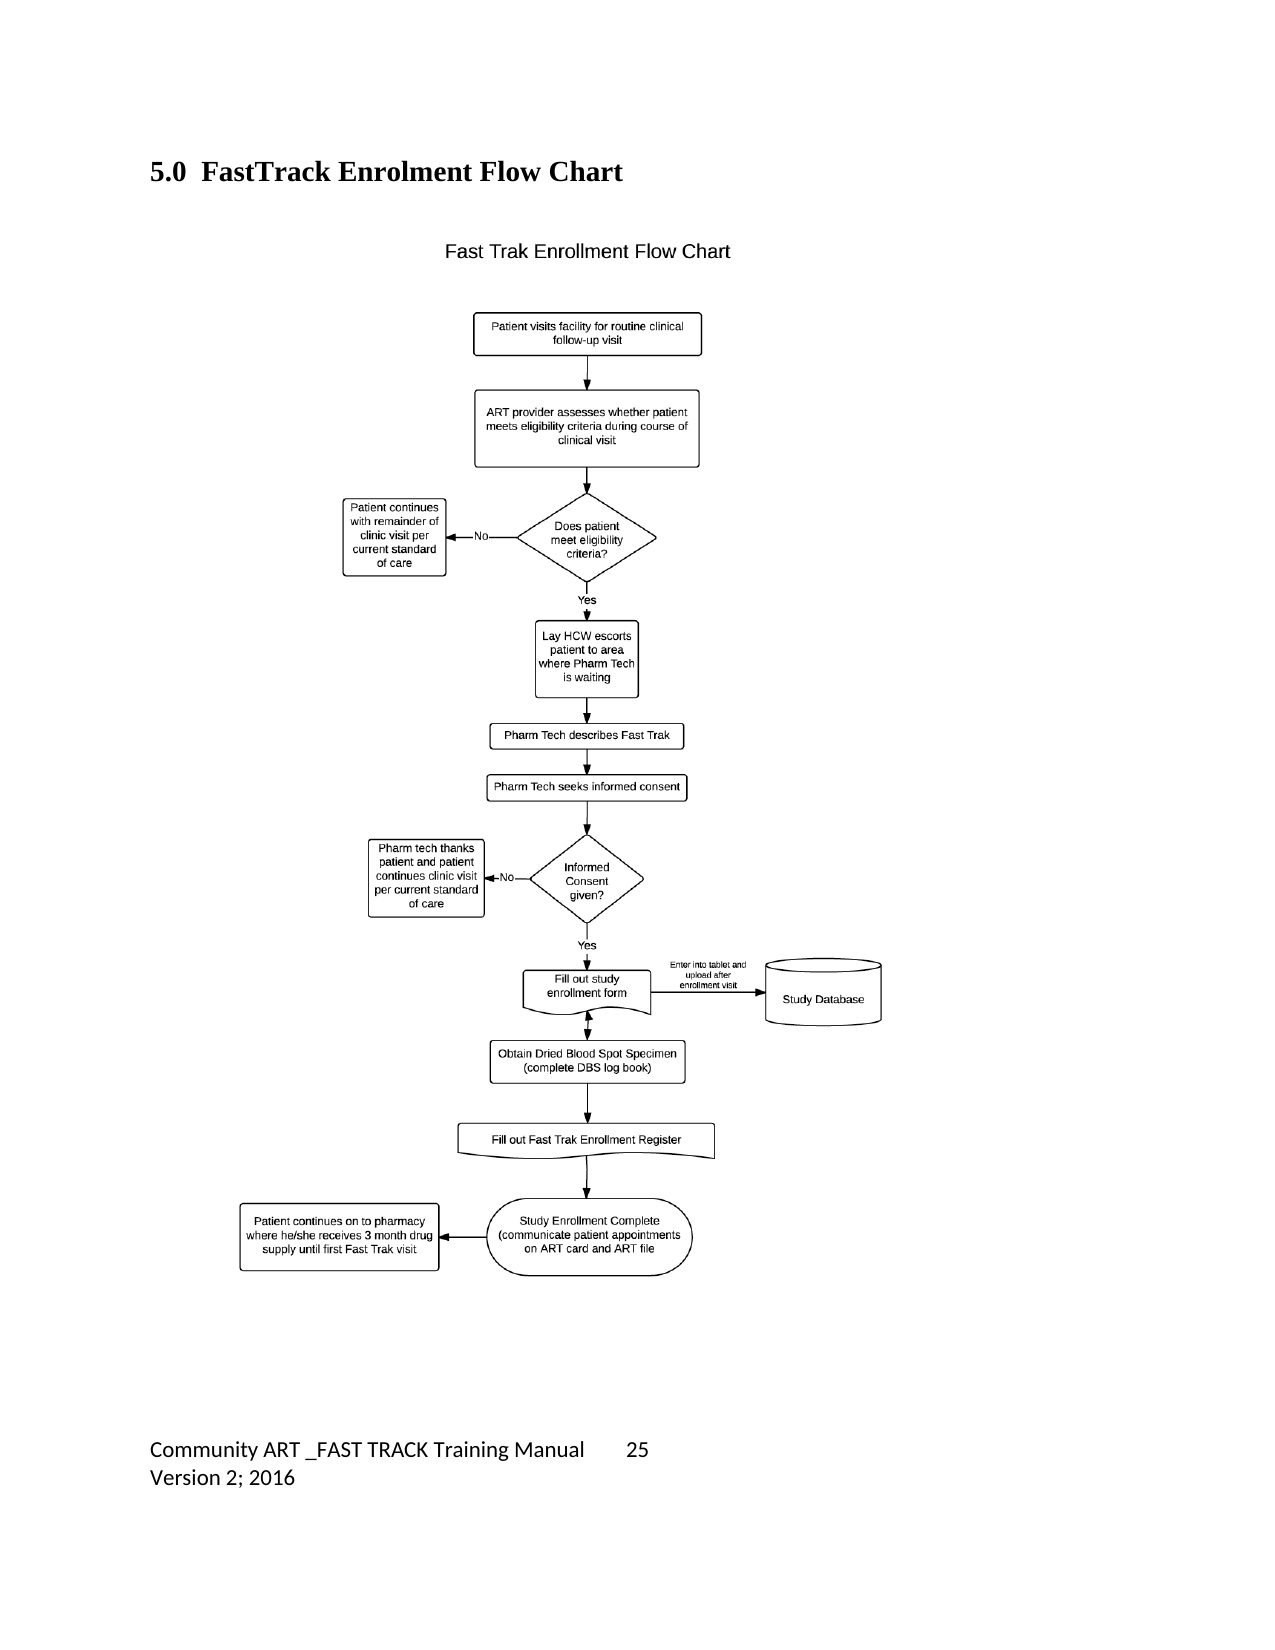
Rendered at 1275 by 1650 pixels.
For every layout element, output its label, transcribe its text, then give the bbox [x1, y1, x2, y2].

subtitle 5.0 FastTrack Enrolment Flow Chart [150, 154, 1125, 188]
picture [150, 185, 1022, 1314]
